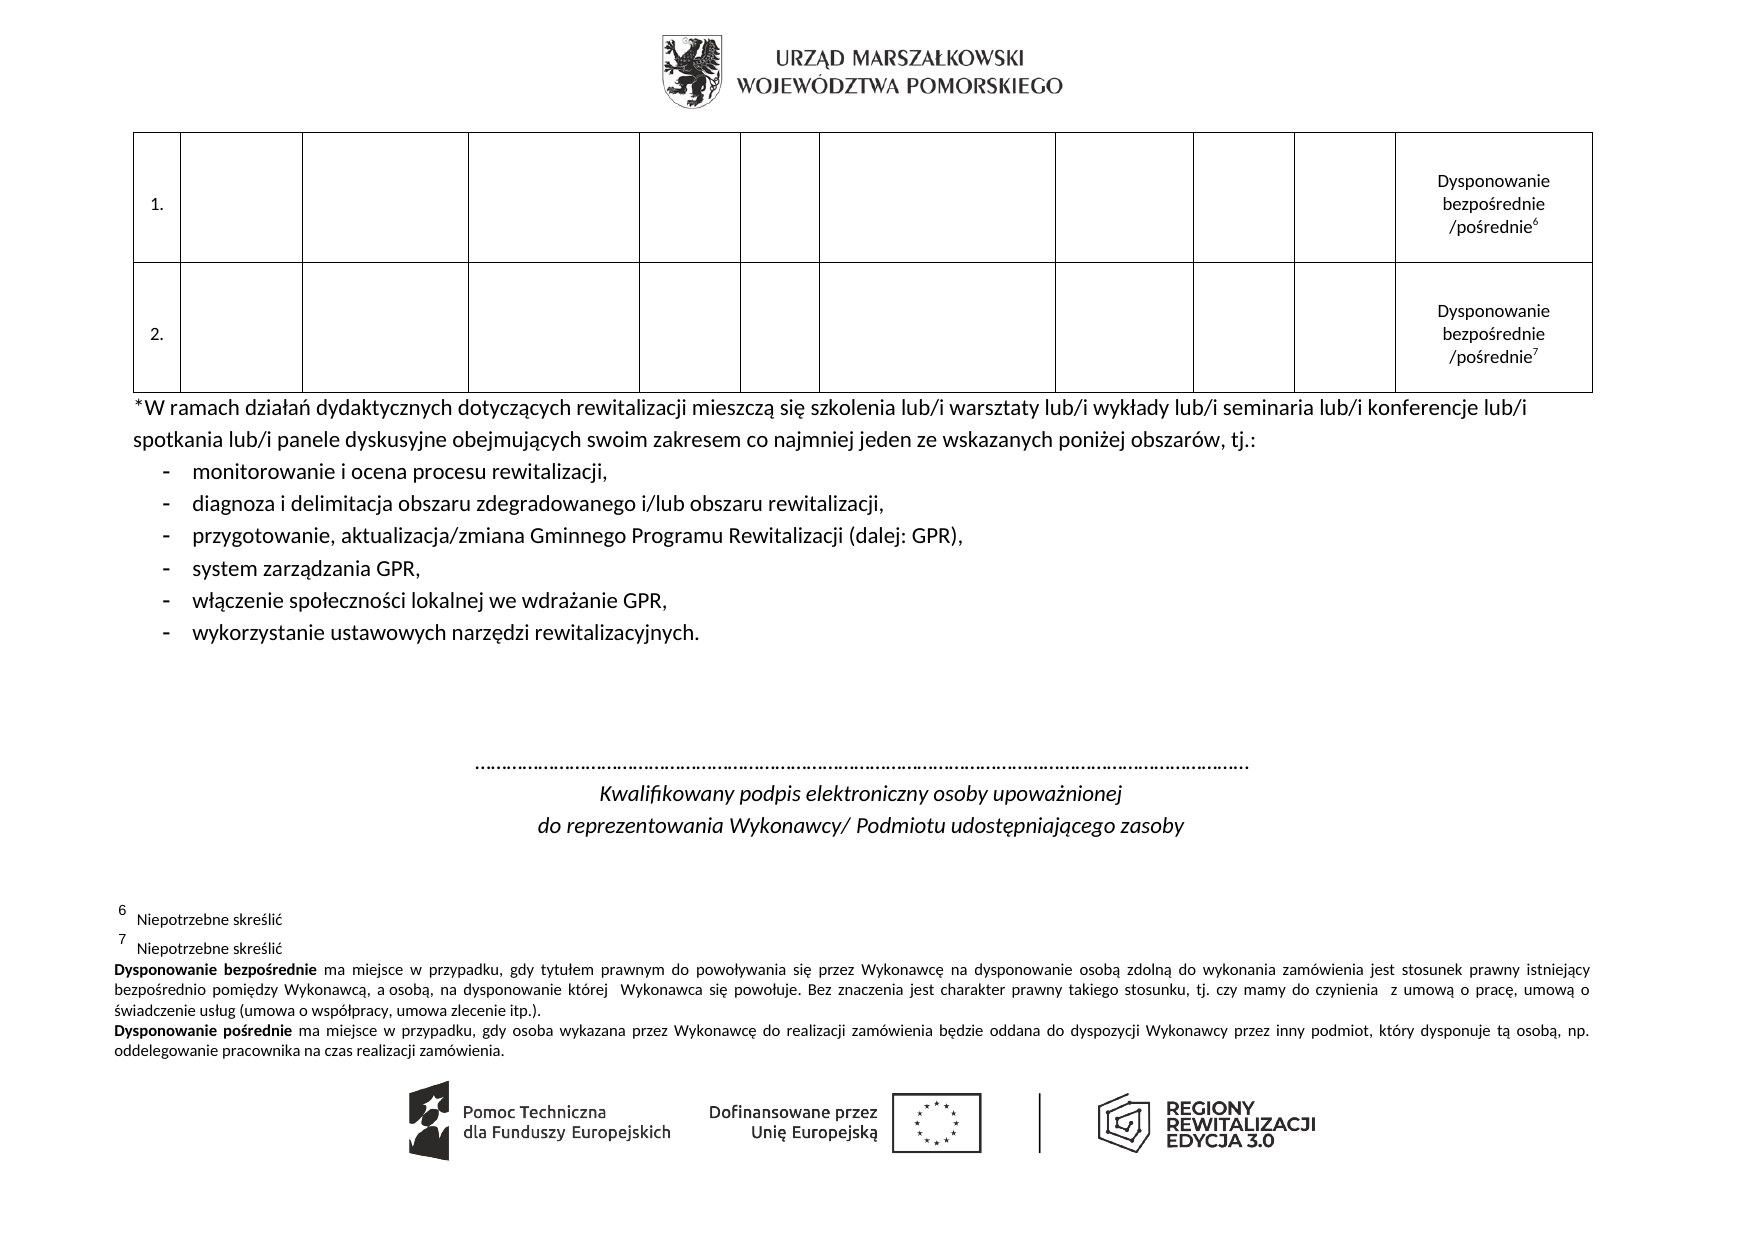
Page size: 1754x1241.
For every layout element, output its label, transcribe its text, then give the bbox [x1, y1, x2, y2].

table_cell [1295, 263, 1395, 392]
table_cell 2. [134, 263, 180, 392]
list wykorzystanie ustawowych narzędzi rewitalizacyjnych. [162, 618, 1592, 646]
text *W ramach działań dydaktycznych dotyczących rewitalizacji mieszczą się szkolenia lub/i warsztaty lub/i wykłady lub/i seminaria lub/i konferencje lub/i spotkania lub/i panele dyskusyjne obejmujących swoim zakresem co najmniej jeden ze wskazanych poniżej obszarów, tj.: [133, 393, 1592, 453]
table_cell [741, 133, 819, 262]
list monitorowanie i ocena procesu rewitalizacji, [162, 457, 1592, 485]
table_cell [1056, 263, 1193, 392]
text ………………………………………………………………………………………………………………………………… [133, 747, 1592, 775]
table_cell [820, 263, 1055, 392]
table_cell [181, 133, 302, 262]
list przygotowanie, aktualizacja/zmiana Gminnego Programu Rewitalizacji (dalej: GPR), [162, 521, 1592, 549]
table_cell [1194, 133, 1294, 262]
table_cell Dysponowanie bezpośrednie /pośrednie [1396, 263, 1592, 392]
list diagnoza i delimitacja obszaru zdegradowanego i/lub obszaru rewitalizacji, [162, 489, 1592, 517]
picture [389, 35, 1335, 132]
table_cell [469, 133, 639, 262]
picture [389, 1061, 1335, 1181]
table_cell [303, 263, 468, 392]
table_cell [741, 263, 819, 392]
table_cell [640, 263, 740, 392]
text do reprezentowania Wykonawcy/ Podmiotu udostępniającego zasoby [133, 811, 1592, 839]
list włączenie społeczności lokalnej we wdrażanie GPR, [162, 586, 1592, 614]
list system zarządzania GPR, [162, 554, 1592, 582]
table_cell [1194, 263, 1294, 392]
text Kwalifikowany podpis elektroniczny osoby upoważnionej [133, 779, 1592, 807]
table_cell [181, 263, 302, 392]
table_cell [303, 133, 468, 262]
table_cell 1. [134, 133, 180, 262]
table_cell Dysponowanie bezpośrednie /pośrednie [1396, 133, 1592, 262]
table_cell [1295, 133, 1395, 262]
table_cell [1056, 133, 1193, 262]
table_cell [469, 263, 639, 392]
table_cell [820, 133, 1055, 262]
table_cell [640, 133, 740, 262]
